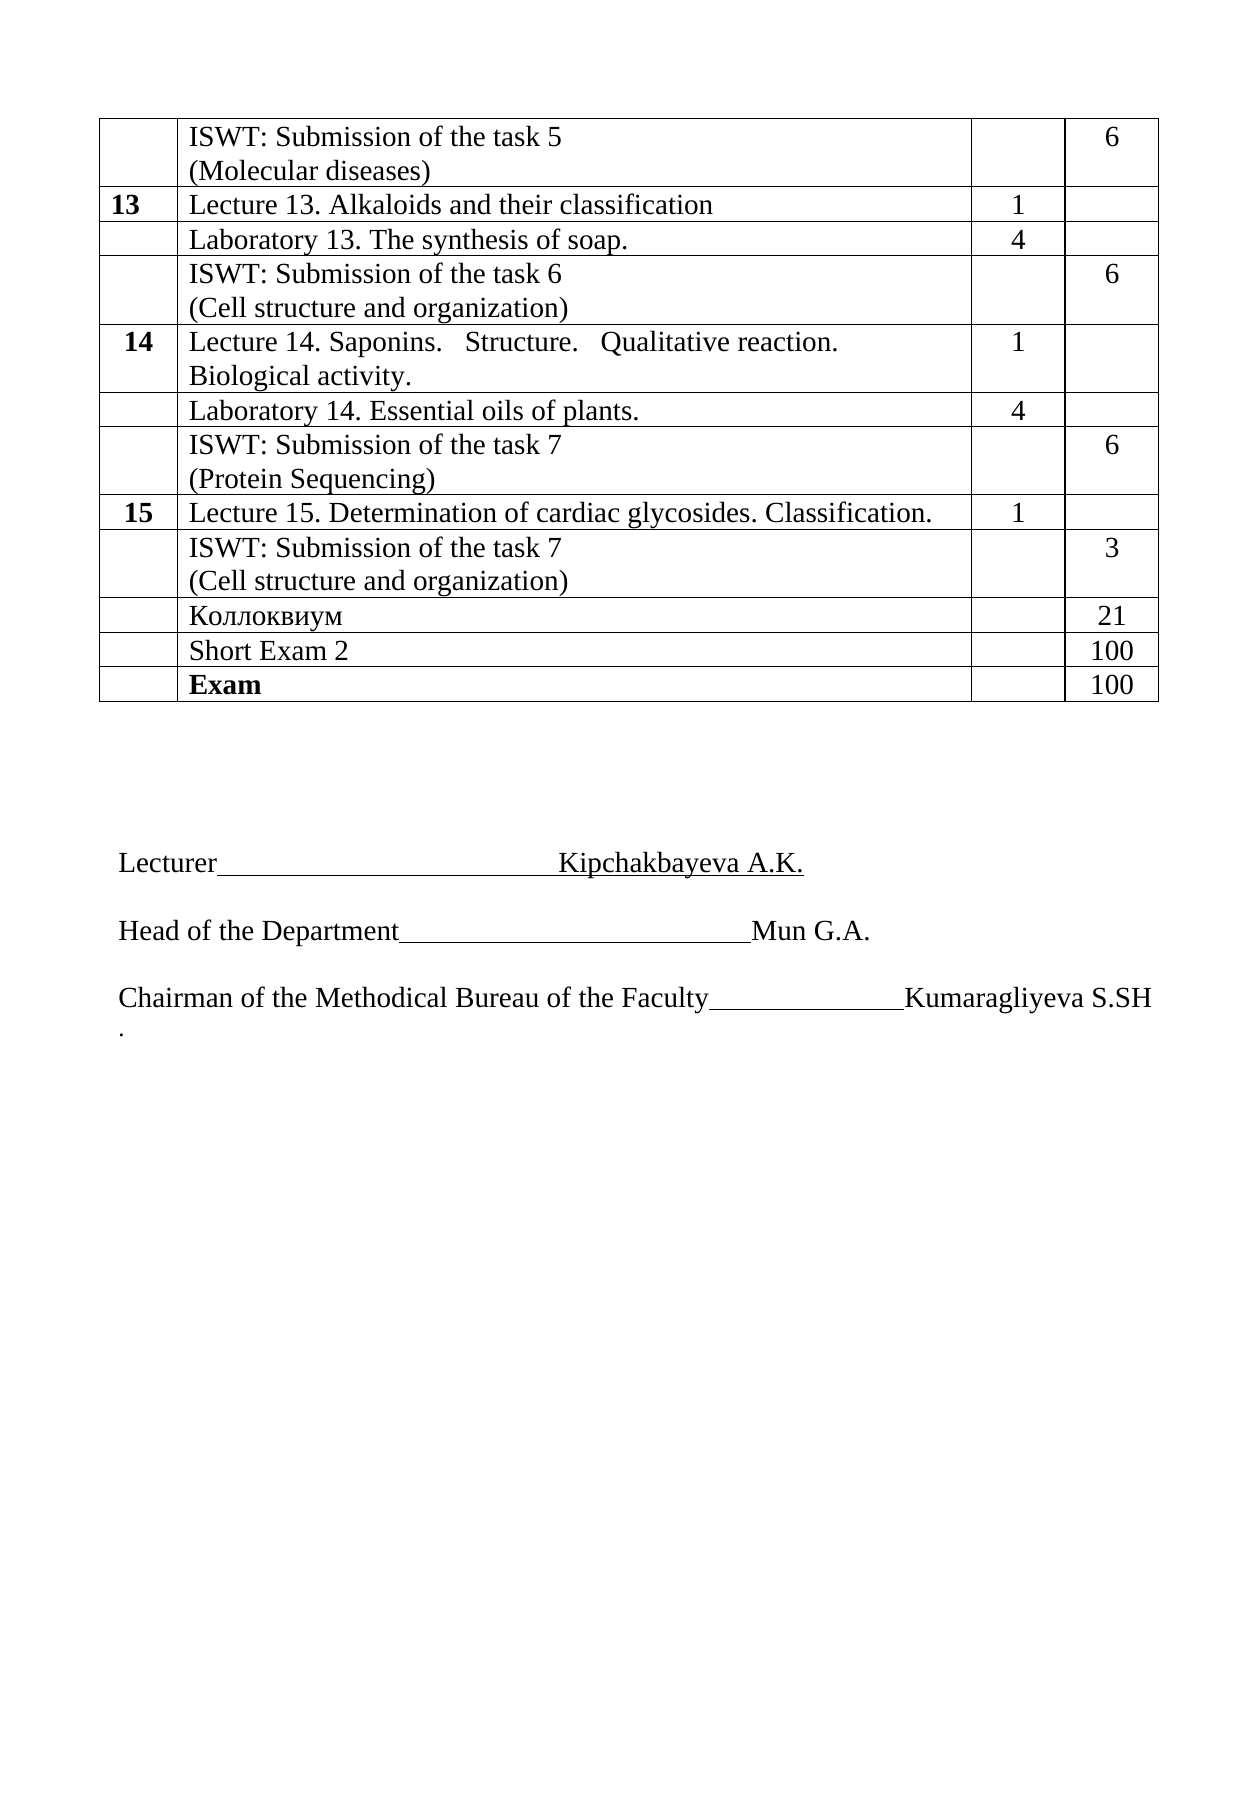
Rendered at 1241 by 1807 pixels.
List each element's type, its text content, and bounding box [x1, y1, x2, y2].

text Head of the Department Mun G.A. [118, 913, 1157, 946]
table_cell Lecture 14. Saponins. Structure. Qualitative reaction. Biological activity. [178, 325, 971, 392]
table_cell 4 [972, 393, 1064, 426]
table_cell Lecture 15. Determination of cardiac glycosides. Classification. [178, 495, 971, 529]
table_cell 14 [100, 325, 177, 392]
table_cell [1066, 187, 1158, 221]
table_cell 100 [1066, 633, 1158, 666]
table_cell [972, 427, 1064, 494]
table_cell [100, 530, 177, 597]
table_cell 21 [1066, 598, 1158, 632]
table_cell [100, 667, 177, 701]
table_cell [100, 633, 177, 666]
table_cell [1066, 222, 1158, 255]
table_cell [972, 530, 1064, 597]
table_cell 6 [1066, 256, 1158, 323]
table_cell 13 [100, 187, 177, 221]
text Lecturer Kipchakbayeva A.K. [118, 846, 1157, 879]
table_cell [100, 393, 177, 426]
table_cell [100, 222, 177, 255]
table_cell Short Exam 2 [178, 633, 971, 666]
table_cell ISWT: Submission of the task 7 (Cell structure and organization) [178, 530, 971, 597]
table_cell 6 [1066, 119, 1158, 186]
table_cell [100, 598, 177, 632]
table_cell 4 [972, 222, 1064, 255]
table_cell Laboratory 13. The synthesis of soap. [178, 222, 971, 255]
table_cell [972, 633, 1064, 666]
table_cell [972, 256, 1064, 323]
table_cell 1 [972, 187, 1064, 221]
table_cell Laboratory 14. Essential oils of plants. [178, 393, 971, 426]
table_cell 1 [972, 325, 1064, 392]
table_cell Exam [178, 667, 971, 701]
table_cell 6 [1066, 427, 1158, 494]
table_cell [972, 119, 1064, 186]
table_cell 3 [1066, 530, 1158, 597]
table_cell [1066, 495, 1158, 529]
table_cell [100, 427, 177, 494]
table_cell Lecture 13. Alkaloids and their classification [178, 187, 971, 221]
table_cell ISWT: Submission of the task 7 (Protein Sequencing) [178, 427, 971, 494]
table_cell [1066, 393, 1158, 426]
table_cell 1 [972, 495, 1064, 529]
table_cell Коллоквиум [178, 598, 971, 632]
table_cell 100 [1066, 667, 1158, 701]
table_cell 15 [100, 495, 177, 529]
table_cell [100, 256, 177, 323]
table_cell [972, 598, 1064, 632]
text Chairman of the Methodical Bureau of the Faculty Kumaragliyeva S.SH . [118, 980, 1157, 1042]
table_cell [100, 119, 177, 186]
table_cell ISWT: Submission of the task 6 (Cell structure and organization) [178, 256, 971, 323]
table_cell [972, 667, 1064, 701]
table_cell ISWT: Submission of the task 5 (Molecular diseases) [178, 119, 971, 186]
table_cell [1066, 325, 1158, 392]
